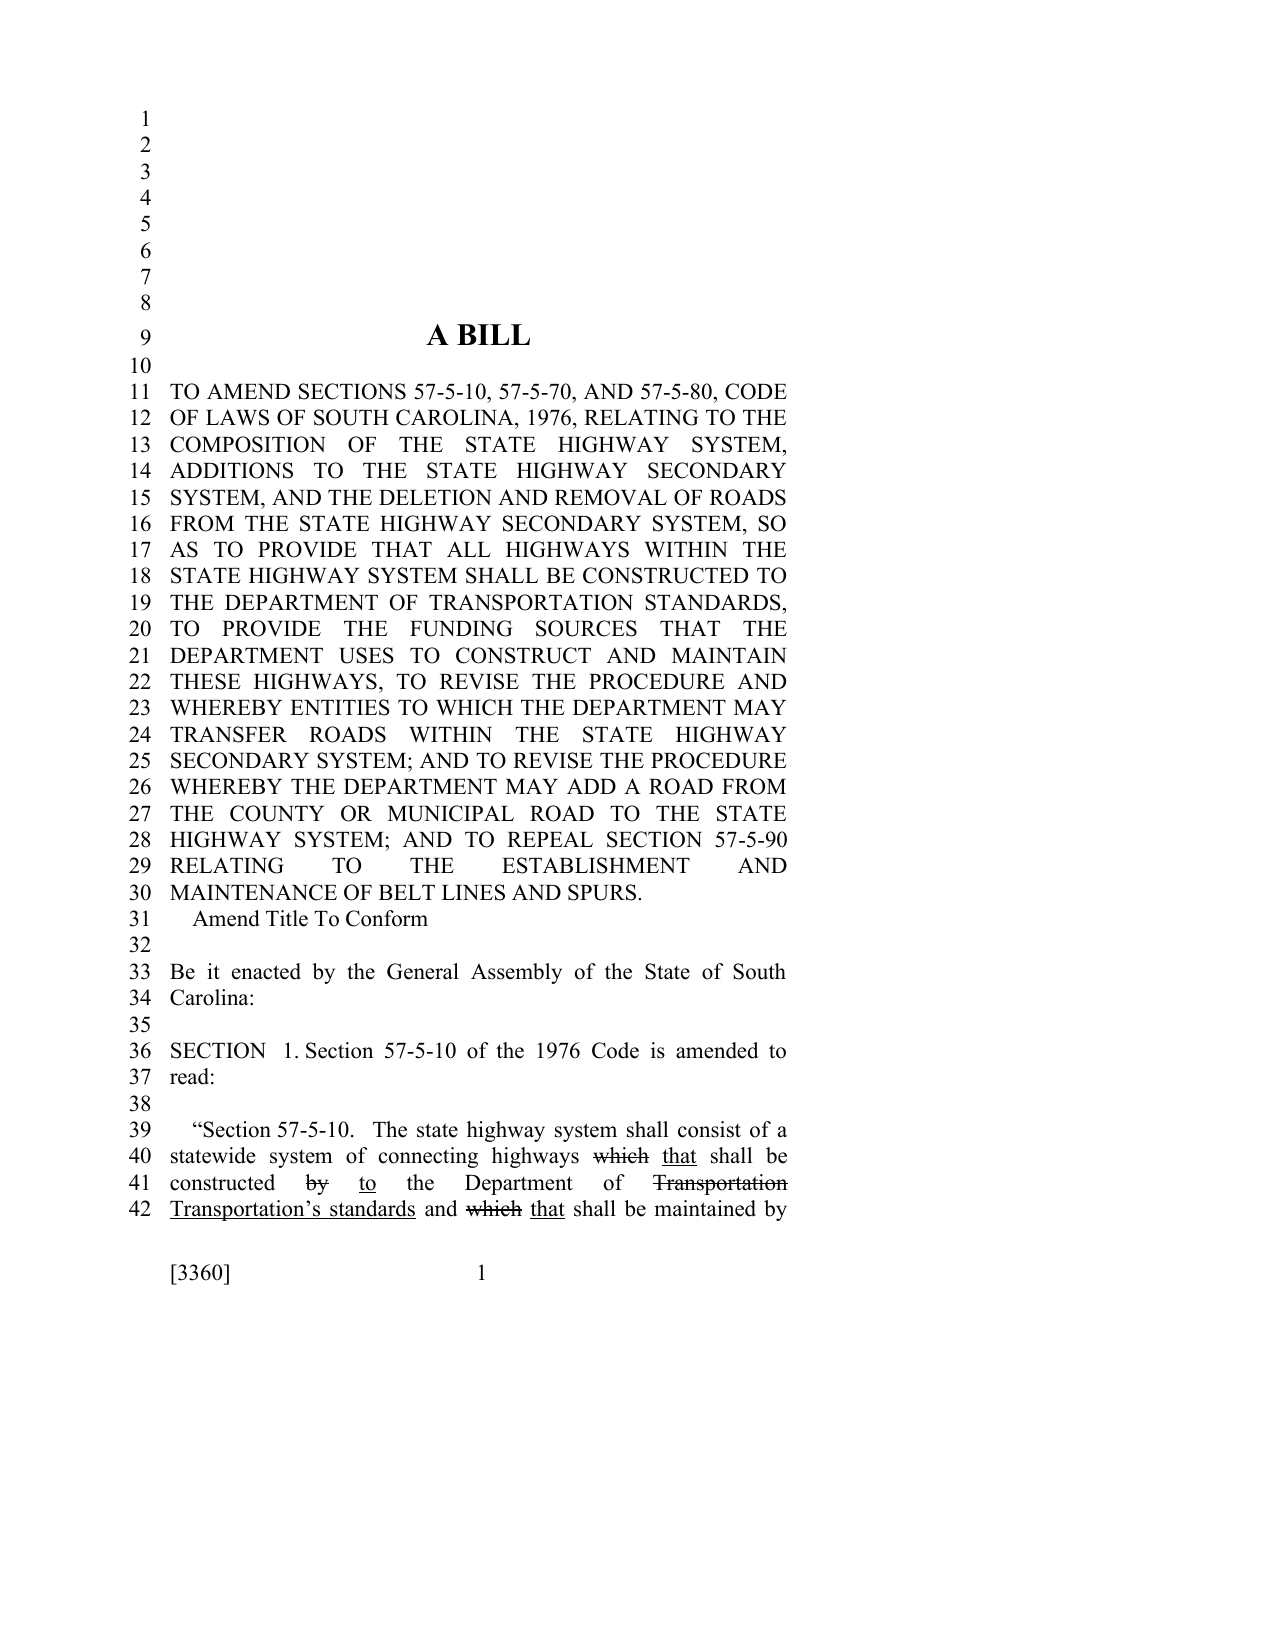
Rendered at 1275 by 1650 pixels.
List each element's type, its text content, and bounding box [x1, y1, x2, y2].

text A BILL [169, 316, 787, 352]
text TO AMEND SECTIONS 57-5-10, 57-5-70, AND 57-5-80, CODE OF LAWS OF SOUTH CAROLINA, 1976, RELATING TO THE COMPOSITION OF THE STATE HIGHWAY SYSTEM, ADDITIONS TO THE STATE HIGHWAY SECONDARY SYSTEM, AND THE DELETION AND REMOVAL OF ROADS FROM THE STATE HIGHWAY SECONDARY SYSTEM, SO AS TO PROVIDE THAT ALL HIGHWAYS WITHIN THE STATE HIGHWAY SYSTEM SHALL BE CONSTRUCTED TO THE DEPARTMENT OF TRANSPORTATION STANDARDS, TO PROVIDE THE FUNDING SOURCES THAT THE DEPARTMENT USES TO CONSTRUCT AND MAINTAIN THESE HIGHWAYS, TO REVISE THE PROCEDURE AND WHEREBY ENTITIES TO WHICH THE DEPARTMENT MAY TRANSFER ROADS WITHIN THE STATE HIGHWAY SECONDARY SYSTEM; AND TO REVISE THE PROCEDURE WHEREBY THE DEPARTMENT MAY ADD A ROAD FROM THE COUNTY OR MUNICIPAL ROAD TO THE STATE HIGHWAY SYSTEM; AND TO REPEAL SECTION 57-5-90 RELATING TO THE ESTABLISHMENT AND MAINTENANCE OF BELT LINES AND SPURS. [169, 378, 787, 905]
text Be it enacted by the General Assembly of the State of South Carolina: [169, 958, 787, 1011]
text SECTION 1. Section 57-5-10 of the 1976 Code is amended to read: [169, 1037, 787, 1090]
text Amend Title To Conform [169, 905, 787, 932]
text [169, 1116, 787, 1221]
